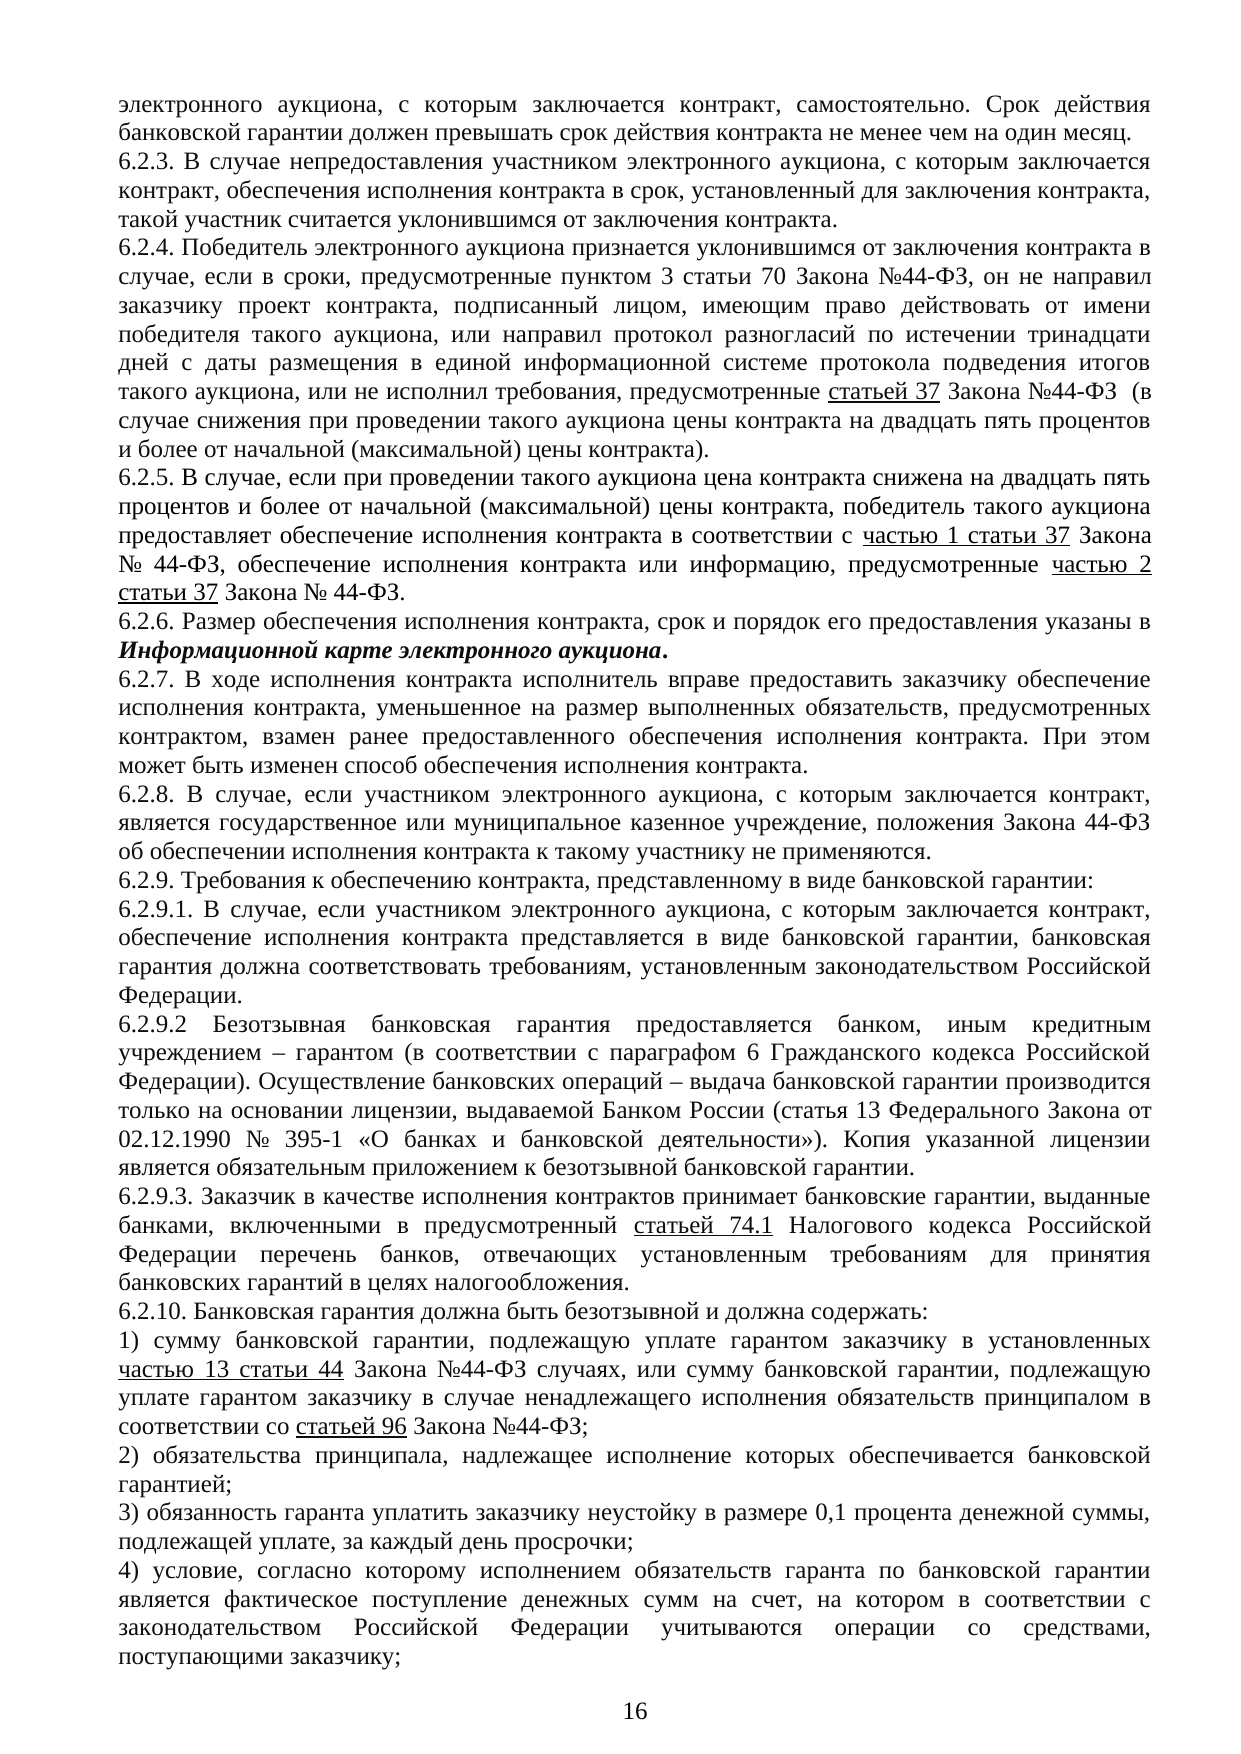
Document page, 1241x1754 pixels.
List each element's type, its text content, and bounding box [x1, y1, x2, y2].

text 1) сумму банковской гарантии, подлежащую уплате гарантом заказчику в установленных частью 13 статьи 44 Закона №44-ФЗ случаях, или сумму банковской гарантии, подлежащую уплате гарантом заказчику в случае ненадлежащего исполнения обязательств принципалом в соответствии со статьей 96 Закона №44-ФЗ; [118, 1325, 1152, 1440]
text 6.2.9.1. В случае, если участником электронного аукциона, с которым заключается контракт, обеспечение исполнения контракта представляется в виде банковской гарантии, банковская гарантия должна соответствовать требованиям, установленным законодательством Российской Федерации. [118, 894, 1152, 1009]
text 6.2.9. Требования к обеспечению контракта, представленному в виде банковской гарантии: [118, 865, 1152, 894]
text 3) обязанность гаранта уплатить заказчику неустойку в размере 0,1 процента денежной суммы, подлежащей уплате, за каждый день просрочки; [118, 1497, 1152, 1555]
text 4) условие, согласно которому исполнением обязательств гаранта по банковской гарантии является фактическое поступление денежных сумм на счет, на котором в соответствии с законодательством Российской Федерации учитываются операции со средствами, поступающими заказчику; [118, 1555, 1152, 1670]
text 2) обязательства принципала, надлежащее исполнение которых обеспечивается банковской гарантией; [118, 1440, 1152, 1497]
text 6.2.10. Банковская гарантия должна быть безотзывной и должна содержать: [118, 1296, 1152, 1325]
text 6.2.9.2 Безотзывная банковская гарантия предоставляется банком, иным кредитным учреждением – гарантом (в соответствии с параграфом 6 Гражданского кодекса Российской Федерации). Осуществление банковских операций – выдача банковской гарантии производится только на основании лицензии, выдаваемой Банком России (статья 13 Федерального Закона от 02.12.1990 № 395-1 «О банках и банковской деятельности»). Копия указанной лицензии является обязательным приложением к безотзывной банковской гарантии. [118, 1009, 1152, 1181]
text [118, 89, 1152, 146]
text 6.2.4. Победитель электронного аукциона признается уклонившимся от заключения контракта в случае, если в сроки, предусмотренные пунктом 3 статьи 70 Закона №44-ФЗ, он не направил заказчику проект контракта, подписанный лицом, имеющим право действовать от имени победителя такого аукциона, или направил протокол разногласий по истечении тринадцати дней с даты размещения в единой информационной системе протокола подведения итогов такого аукциона, или не исполнил требования, предусмотренные статьей 37 Закона №44-ФЗ (в случае снижения при проведении такого аукциона цены контракта на двадцать пять процентов и более от начальной (максимальной) цены контракта). [118, 232, 1152, 462]
text 6.2.6. Размер обеспечения исполнения контракта, срок и порядок его предоставления указаны в Информационной карте электронного аукциона. [118, 606, 1152, 664]
text 6.2.9.3. Заказчик в качестве исполнения контрактов принимает банковские гарантии, выданные банками, включенными в предусмотренный статьей 74.1 Налогового кодекса Российской Федерации перечень банков, отвечающих установленным требованиям для принятия банковских гарантий в целях налогообложения. [118, 1181, 1152, 1296]
text 6.2.5. В случае, если при проведении такого аукциона цена контракта снижена на двадцать пять процентов и более от начальной (максимальной) цены контракта, победитель такого аукциона предоставляет обеспечение исполнения контракта в соответствии с частью 1 статьи 37 Закона № 44-ФЗ, обеспечение исполнения контракта или информацию, предусмотренные частью 2 статьи 37 Закона № 44-ФЗ. [118, 462, 1152, 606]
text 6.2.7. В ходе исполнения контракта исполнитель вправе предоставить заказчику обеспечение исполнения контракта, уменьшенное на размер выполненных обязательств, предусмотренных контрактом, взамен ранее предоставленного обеспечения исполнения контракта. При этом может быть изменен способ обеспечения исполнения контракта. [118, 664, 1152, 779]
text 6.2.8. В случае, если участником электронного аукциона, с которым заключается контракт, является государственное или муниципальное казенное учреждение, положения Закона 44-ФЗ об обеспечении исполнения контракта к такому участнику не применяются. [118, 779, 1152, 865]
text 6.2.3. В случае непредоставления участником электронного аукциона, с которым заключается контракт, обеспечения исполнения контракта в срок, установленный для заключения контракта, такой участник считается уклонившимся от заключения контракта. [118, 146, 1152, 232]
